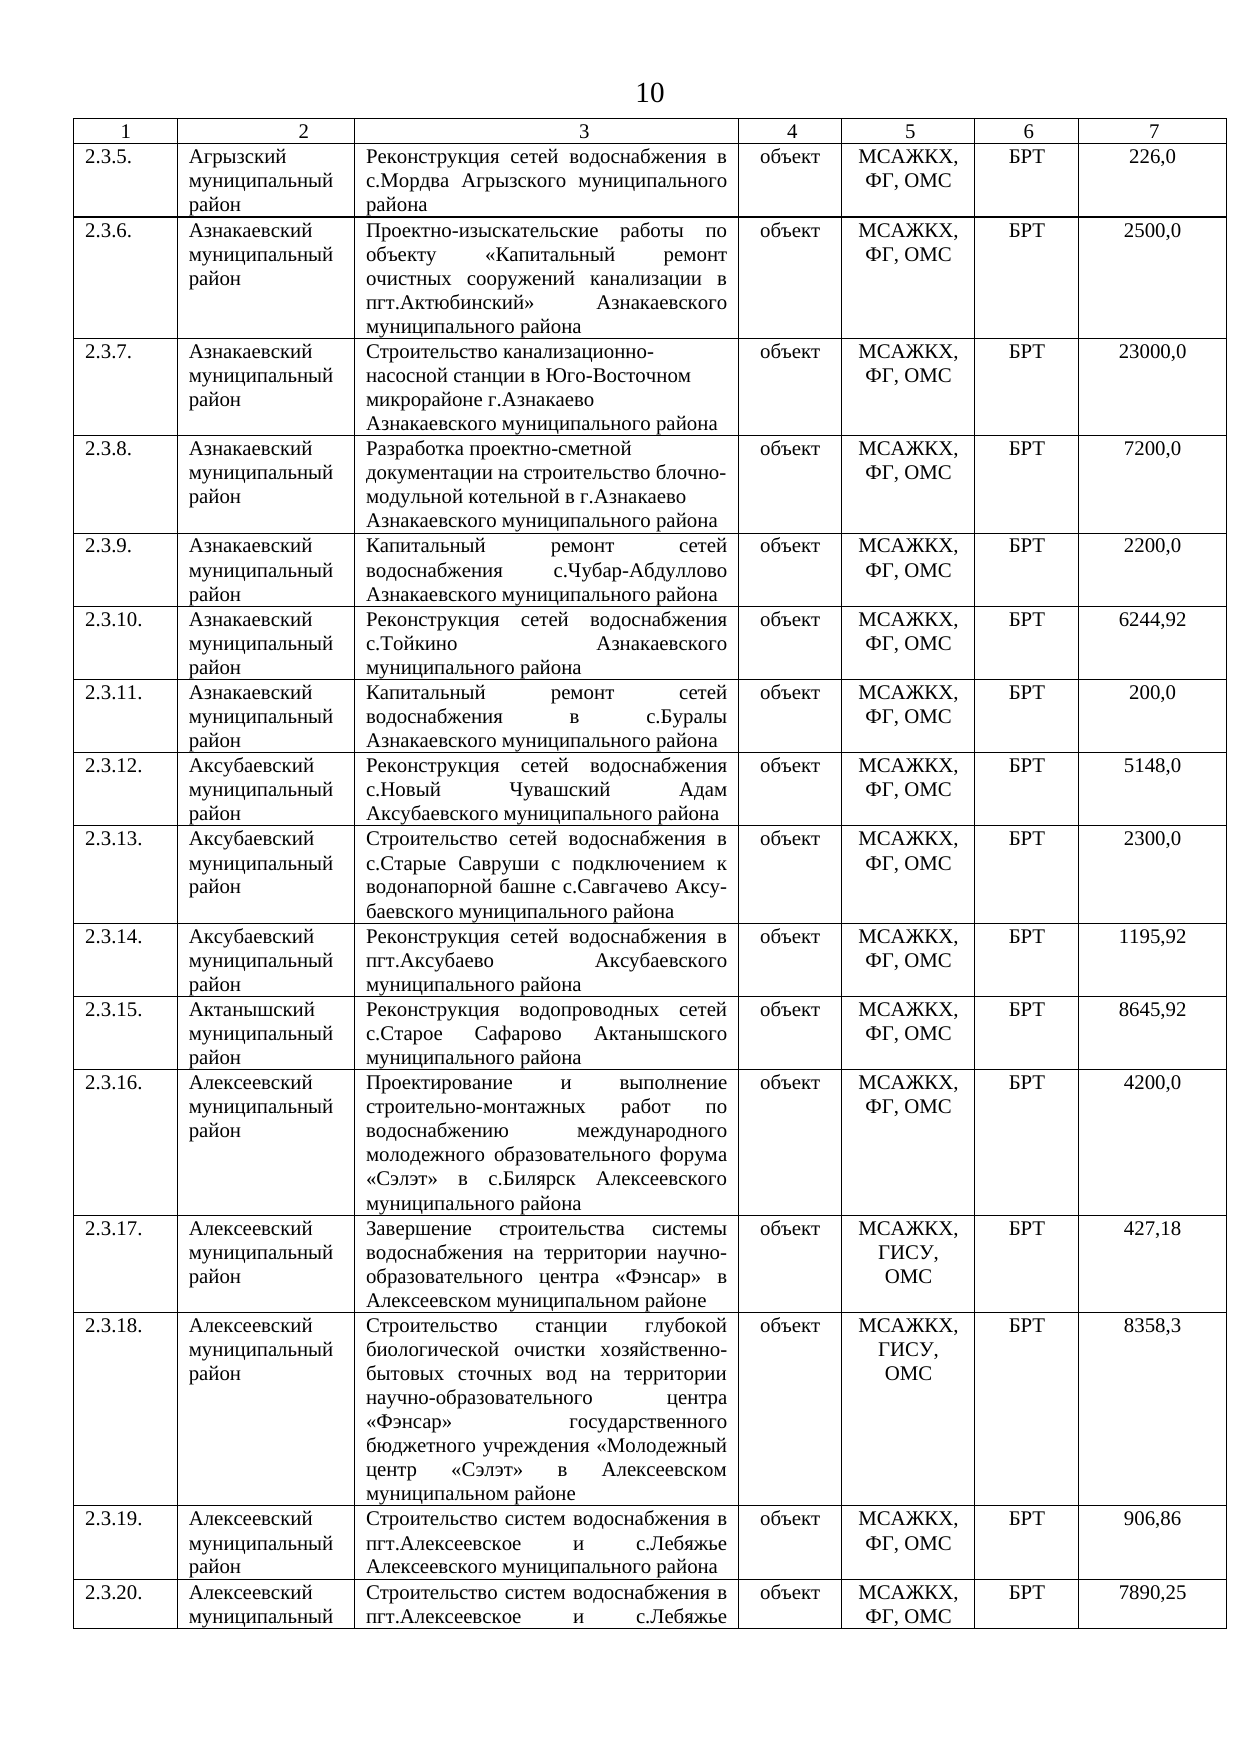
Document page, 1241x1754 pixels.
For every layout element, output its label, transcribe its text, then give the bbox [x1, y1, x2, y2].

table_cell МСАЖКХ, ФГ, ОМС [842, 753, 974, 825]
table_cell 226,0 [1079, 144, 1226, 216]
table_cell БРТ [975, 339, 1078, 435]
table_cell МСАЖКХ, ФГ, ОМС [842, 436, 974, 532]
table_cell Алексеевский муниципальный район [178, 1313, 354, 1505]
table_cell МСАЖКХ, ФГ, ОМС [842, 1506, 974, 1578]
table_cell БРТ [975, 1313, 1078, 1505]
table_header 5 [842, 119, 974, 143]
table_cell МСАЖКХ, ФГ, ОМС [842, 924, 974, 996]
table_cell 7890,25 [1079, 1580, 1226, 1628]
table_cell Реконструкция водопроводных сетей с.Старое Сафарово Актанышского муниципального района [355, 997, 738, 1069]
table_cell Азнакаевский муниципальный район [178, 436, 354, 532]
table_cell 2.3.15. [74, 997, 177, 1069]
table_cell Азнакаевский муниципальный район [178, 339, 354, 435]
table_header 7 [1079, 119, 1226, 143]
table_cell БРТ [975, 997, 1078, 1069]
table_cell Азнакаевский муниципальный район [178, 218, 354, 338]
table_cell 23000,0 [1079, 339, 1226, 435]
table_cell БРТ [975, 218, 1078, 338]
table_cell Проектирование и выполнение строительно-монтажных работ по водоснабжению международного молодежного образовательного форума «Сэлэт» в с.Билярск Алексеевского муниципального района [355, 1070, 738, 1214]
table_cell Реконструкция сетей водоснабжения в с.Мордва Агрызского муниципального района [355, 144, 738, 216]
table_cell 8645,92 [1079, 997, 1226, 1069]
table_cell Аксубаевский муниципальный район [178, 753, 354, 825]
table_cell 2.3.17. [74, 1216, 177, 1312]
table_cell 6244,92 [1079, 607, 1226, 679]
table_cell Реконструкция сетей водоснабжения с.Новый Чувашский Адам Аксубаевского муниципального района [355, 753, 738, 825]
table_header 1 [74, 119, 177, 143]
table_cell Актанышский муниципальный район [178, 997, 354, 1069]
table_cell Азнакаевский муниципальный район [178, 607, 354, 679]
table_cell 2.3.18. [74, 1313, 177, 1505]
table_cell объект [739, 1313, 841, 1505]
table_cell объект [739, 339, 841, 435]
table_cell 2.3.16. [74, 1070, 177, 1214]
table_cell 2.3.7. [74, 339, 177, 435]
table_cell объект [739, 753, 841, 825]
table_cell Реконструкция сетей водоснабжения в пгт.Аксубаево Аксубаевского муниципального района [355, 924, 738, 996]
table_cell МСАЖКХ, ФГ, ОМС [842, 339, 974, 435]
table_cell Капитальный ремонт сетей водоснабжения в с.Буралы Азнакаевского муниципального района [355, 680, 738, 752]
table_cell 2.3.5. [74, 144, 177, 216]
table_cell 7200,0 [1079, 436, 1226, 532]
table_cell МСАЖКХ, ФГ, ОМС [842, 534, 974, 606]
table_cell 2.3.20. [74, 1580, 177, 1628]
table_cell МСАЖКХ, ФГ, ОМС [842, 826, 974, 923]
table_cell 906,86 [1079, 1506, 1226, 1578]
table_cell объект [739, 924, 841, 996]
table_cell 2.3.14. [74, 924, 177, 996]
table_cell 2.3.9. [74, 534, 177, 606]
table_cell 2500,0 [1079, 218, 1226, 338]
table_cell объект [739, 680, 841, 752]
table_cell БРТ [975, 680, 1078, 752]
table_cell Алексеевский муниципальный район [178, 1580, 354, 1628]
table_cell БРТ [975, 1216, 1078, 1312]
table_cell БРТ [975, 534, 1078, 606]
table_cell МСАЖКХ, ФГ, ОМС [842, 680, 974, 752]
table_cell 4200,0 [1079, 1070, 1226, 1214]
table_cell объект [739, 436, 841, 532]
table_cell БРТ [975, 924, 1078, 996]
table_cell Алексеевский муниципальный район [178, 1070, 354, 1214]
table_cell Разработка проектно-сметной документации на строительство блочно-модульной котельной в г.Азнакаево Азнакаевского муниципального района [355, 436, 738, 532]
table_cell МСАЖКХ, ФГ, ОМС [842, 997, 974, 1069]
table_cell 427,18 [1079, 1216, 1226, 1312]
table_cell объект [739, 826, 841, 923]
table_cell МСАЖКХ, ФГ, ОМС [842, 218, 974, 338]
table_cell Строительство сетей водоснабжения в с.Старые Савруши с подключением к водонапорной башне с.Савгачево Аксу- баевского муниципального района [355, 826, 738, 923]
table_cell объект [739, 534, 841, 606]
table_cell 2.3.10. [74, 607, 177, 679]
table_cell объект [739, 218, 841, 338]
table_cell БРТ [975, 144, 1078, 216]
table_cell МСАЖКХ, ФГ, ОМС [842, 1580, 974, 1628]
table_cell Аксубаевский муниципальный район [178, 924, 354, 996]
table_cell Строительство станции глубокой биологической очистки хозяйственно-бытовых сточных вод на территории научно-образовательного центра «Фэнсар» государственного бюджетного учреждения «Молодежный центр «Сэлэт» в Алексеевском муниципальном районе [355, 1313, 738, 1505]
table_cell МСАЖКХ, ГИСУ, ОМС [842, 1216, 974, 1312]
table_cell БРТ [975, 436, 1078, 532]
table_cell объект [739, 1580, 841, 1628]
table_cell Агрызский муниципальный район [178, 144, 354, 216]
table_cell Азнакаевский муниципальный район [178, 534, 354, 606]
table_cell Алексеевский муниципальный район [178, 1216, 354, 1312]
table_cell БРТ [975, 826, 1078, 923]
table_cell 5148,0 [1079, 753, 1226, 825]
table_cell БРТ [975, 753, 1078, 825]
table_cell объект [739, 1216, 841, 1312]
table_cell 2.3.13. [74, 826, 177, 923]
table_cell БРТ [975, 1580, 1078, 1628]
table_cell Проектно-изыскательские работы по объекту «Капитальный ремонт очистных сооружений канализации в пгт.Актюбинский» Азнакаевского муниципального района [355, 218, 738, 338]
table_cell Аксубаевский муниципальный район [178, 826, 354, 923]
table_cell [355, 1580, 738, 1628]
table_cell 2.3.6. [74, 218, 177, 338]
table_cell Азнакаевский муниципальный район [178, 680, 354, 752]
table_header 6 [975, 119, 1078, 143]
table_cell 2.3.8. [74, 436, 177, 532]
table_cell Завершение строительства системы водоснабжения на территории научно-образовательного центра «Фэнсар» в Алексеевском муниципальном районе [355, 1216, 738, 1312]
table_cell 200,0 [1079, 680, 1226, 752]
table_cell БРТ [975, 1506, 1078, 1578]
table_cell БРТ [975, 607, 1078, 679]
table_cell 8358,3 [1079, 1313, 1226, 1505]
table_cell МСАЖКХ, ФГ, ОМС [842, 144, 974, 216]
table_cell Реконструкция сетей водоснабжения с.Тойкино Азнакаевского муниципального района [355, 607, 738, 679]
table_cell 2.3.19. [74, 1506, 177, 1578]
table_cell МСАЖКХ, ФГ, ОМС [842, 1070, 974, 1214]
table_cell объект [739, 1070, 841, 1214]
table_header 2 [178, 119, 354, 143]
table_cell 1195,92 [1079, 924, 1226, 996]
table_cell МСАЖКХ, ФГ, ОМС [842, 607, 974, 679]
table_cell объект [739, 1506, 841, 1578]
table_cell Строительство канализационно-насосной станции в Юго-Восточном микрорайоне г.Азнакаево Азнакаевского муниципального района [355, 339, 738, 435]
table_header 4 [739, 119, 841, 143]
table_cell 2200,0 [1079, 534, 1226, 606]
table_cell 2.3.11. [74, 680, 177, 752]
table_cell Капитальный ремонт сетей водоснабжения с.Чубар-Абдуллово Азнакаевского муниципального района [355, 534, 738, 606]
table_header 3 [355, 119, 738, 143]
table_cell 2.3.12. [74, 753, 177, 825]
table_cell объект [739, 607, 841, 679]
table_cell Алексеевский муниципальный район [178, 1506, 354, 1578]
table_cell объект [739, 144, 841, 216]
table_cell БРТ [975, 1070, 1078, 1214]
table_cell 2300,0 [1079, 826, 1226, 923]
table_cell Строительство систем водоснабжения в пгт.Алексеевское и с.Лебяжье Алексеевского муниципального района [355, 1506, 738, 1578]
table_cell объект [739, 997, 841, 1069]
table_cell МСАЖКХ, ГИСУ, ОМС [842, 1313, 974, 1505]
